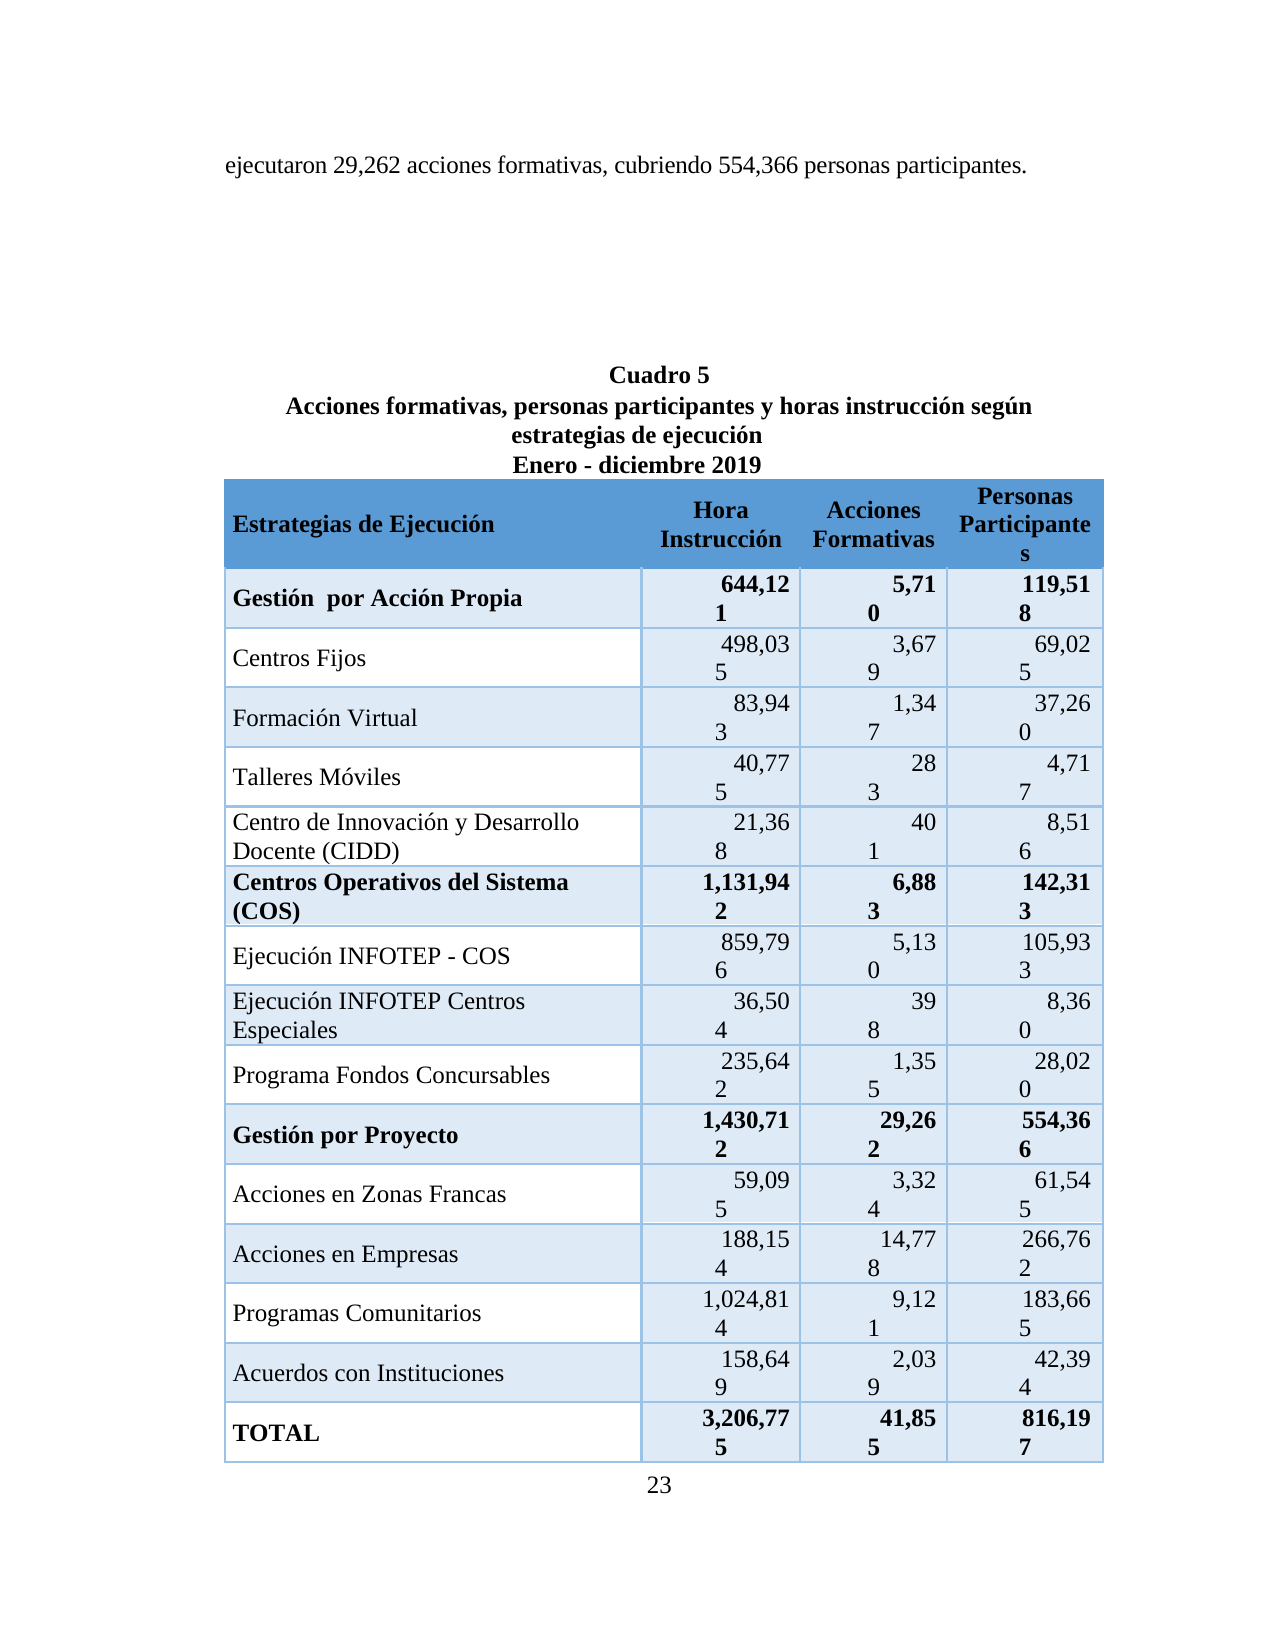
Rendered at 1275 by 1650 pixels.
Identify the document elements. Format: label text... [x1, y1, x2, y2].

table_cell Formación Virtual [226, 688, 640, 746]
table_cell 8,360 [948, 986, 1102, 1044]
table_cell 183,665 [948, 1284, 1102, 1342]
table_header Personas Participantes [947, 481, 1102, 567]
table_cell 816,197 [948, 1403, 1102, 1461]
table_cell 5,710 [801, 569, 946, 627]
table_cell 188,154 [643, 1225, 799, 1282]
table_cell 14,778 [801, 1225, 946, 1282]
table_cell 4,717 [948, 748, 1102, 805]
table_cell Centro de Innovación y Desarrollo Docente (CIDD) [226, 808, 640, 865]
table_cell 42,394 [948, 1344, 1102, 1401]
table_cell Ejecución INFOTEP Centros Especiales [226, 986, 640, 1044]
table_cell 105,933 [948, 927, 1102, 984]
table_header Estrategias de Ejecución [226, 481, 641, 567]
table_cell 41,855 [801, 1403, 946, 1461]
table_cell Acciones en Zonas Francas [226, 1165, 640, 1222]
table_cell 1,347 [801, 688, 946, 746]
table_cell 40,775 [643, 748, 799, 805]
table_cell 3,324 [801, 1165, 946, 1222]
table_cell 119,518 [948, 569, 1102, 627]
table_cell 37,260 [948, 688, 1102, 746]
table_cell 5,130 [801, 927, 946, 984]
table_cell Gestión por Acción Propia [226, 569, 640, 627]
table_cell 29,262 [801, 1105, 946, 1163]
table_cell 1,131,942 [643, 867, 799, 924]
table_cell 59,095 [643, 1165, 799, 1222]
table_cell 266,762 [948, 1225, 1102, 1282]
table_cell 644,121 [643, 569, 799, 627]
table_cell Programas Comunitarios [226, 1284, 640, 1342]
table_cell 859,796 [643, 927, 799, 984]
table_cell 21,368 [643, 808, 799, 865]
table_cell Acuerdos con Instituciones [226, 1344, 640, 1401]
table_cell 142,313 [948, 867, 1102, 924]
table_cell 158,649 [643, 1344, 799, 1401]
table_cell 498,035 [643, 629, 799, 686]
table_cell 1,355 [801, 1046, 946, 1103]
table_cell Programa Fondos Concursables [226, 1046, 640, 1103]
table_header Hora Instrucción [641, 481, 800, 567]
table_cell Centros Fijos [226, 629, 640, 686]
table_cell Gestión por Proyecto [226, 1105, 640, 1163]
table_cell Acciones en Empresas [226, 1225, 640, 1282]
table_cell 283 [801, 748, 946, 805]
text Cuadro 5 [225, 361, 1049, 389]
table_cell Talleres Móviles [226, 748, 640, 805]
table_cell Ejecución INFOTEP - COS [226, 927, 640, 984]
table_cell 401 [801, 808, 946, 865]
table_cell 3,679 [801, 629, 946, 686]
table_cell 235,642 [643, 1046, 799, 1103]
table_cell 83,943 [643, 688, 799, 746]
table_cell 61,545 [948, 1165, 1102, 1222]
table_cell 1,430,712 [643, 1105, 799, 1163]
table_cell 398 [801, 986, 946, 1044]
table_cell 2,039 [801, 1344, 946, 1401]
text Enero - diciembre 2019 [225, 450, 1049, 479]
table_cell 554,366 [948, 1105, 1102, 1163]
table_cell 9,121 [801, 1284, 946, 1342]
text Acciones formativas, personas participantes y horas instrucción según estrategias de ejecución [225, 391, 1049, 448]
table_cell 36,504 [643, 986, 799, 1044]
table_header Acciones Formativas [800, 481, 947, 567]
table_cell 8,516 [948, 808, 1102, 865]
table_cell 6,883 [801, 867, 946, 924]
table_cell 3,206,775 [643, 1403, 799, 1461]
table_cell TOTAL [226, 1403, 640, 1461]
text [225, 150, 1049, 179]
table_cell 1,024,814 [643, 1284, 799, 1342]
table_cell Centros Operativos del Sistema (COS) [226, 867, 640, 924]
table_cell 28,020 [948, 1046, 1102, 1103]
table_cell 69,025 [948, 629, 1102, 686]
